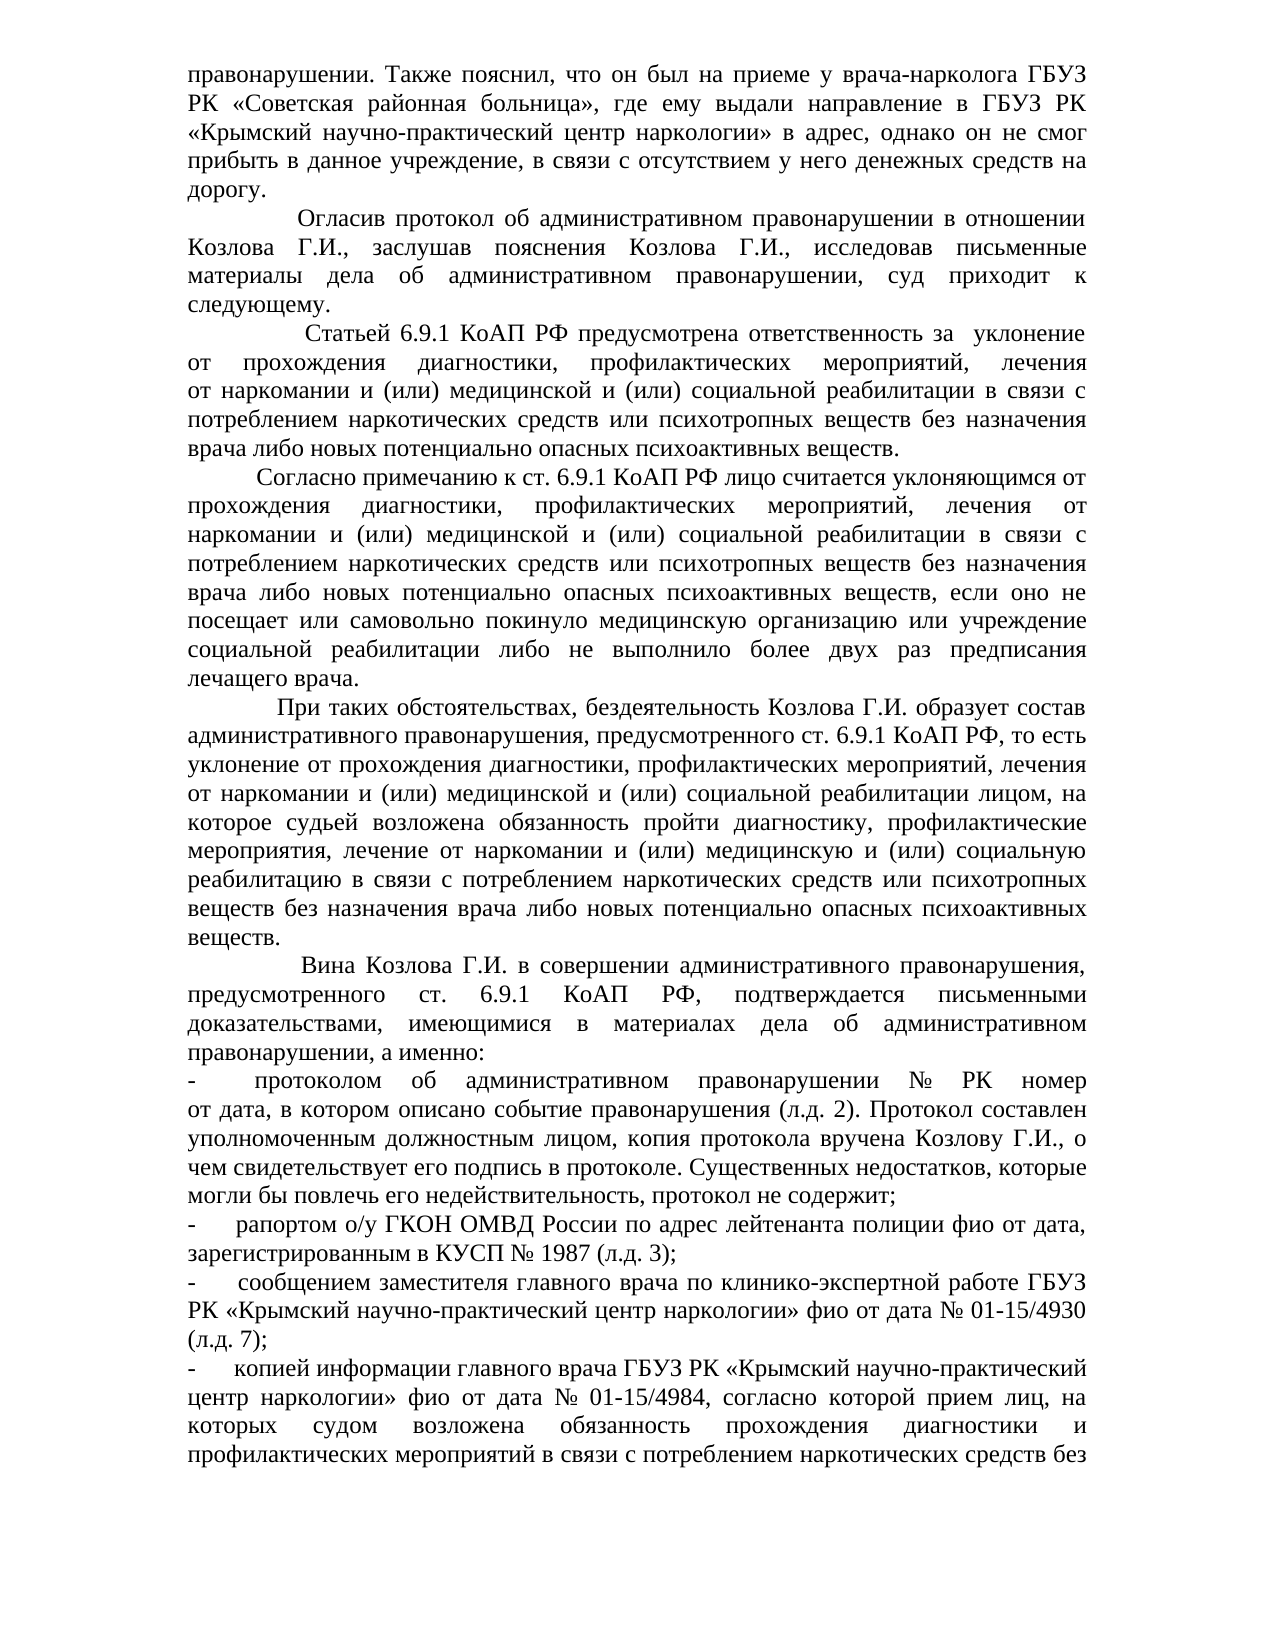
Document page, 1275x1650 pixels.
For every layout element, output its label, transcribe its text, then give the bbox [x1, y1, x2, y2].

text Огласив протокол об административном правонарушении в отношении Козлова Г.И., заслушав пояснения Козлова Г.И., исследовав письменные материалы дела об административном правонарушении, суд приходит к следующему. [187, 203, 1087, 318]
text При таких обстоятельствах, бездеятельность Козлова Г.И. образует состав административного правонарушения, предусмотренного ст. 6.9.1 КоАП РФ, то есть уклонение от прохождения диагностики, профилактических мероприятий, лечения от наркомании и (или) медицинской и (или) социальной реабилитации лицом, на которое судьей возложена обязанность пройти диагностику, профилактические мероприятия, лечение от наркомании и (или) медицинскую и (или) социальную реабилитацию в связи с потреблением наркотических средств или психотропных веществ без назначения врача либо новых потенциально опасных психоактивных веществ. [187, 692, 1087, 950]
text Вина Козлова Г.И. в совершении административного правонарушения, предусмотренного ст. 6.9.1 КоАП РФ, подтверждается письменными доказательствами, имеющимися в материалах дела об административном правонарушении, а именно: [187, 950, 1087, 1065]
text Статьей 6.9.1 КоАП РФ предусмотрена ответственность за уклонение от прохождения диагностики, профилактических мероприятий, лечения от наркомании и (или) медицинской и (или) социальной реабилитации в связи с потреблением наркотических средств или психотропных веществ без назначения врача либо новых потенциально опасных психоактивных веществ. [187, 318, 1087, 462]
text - сообщением заместителя главного врача по клинико-экспертной работе ГБУЗ РК «Крымский научно-практический центр наркологии» фио от дата № 01-15/4930 (л.д. 7); [187, 1267, 1087, 1353]
text - рапортом о/у ГКОН ОМВД России по адрес лейтенанта полиции фио от дата, зарегистрированным в КУСП № 1987 (л.д. 3); [187, 1209, 1087, 1267]
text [187, 1353, 1087, 1468]
text - протоколом об административном правонарушении № РК номер от дата, в котором описано событие правонарушения (л.д. 2). Протокол составлен уполномоченным должностным лицом, копия протокола вручена Козлову Г.И., о чем свидетельствует его подпись в протоколе. Существенных недостатков, которые могли бы повлечь его недействительность, протокол не содержит; [187, 1065, 1087, 1209]
text Согласно примечанию к ст. 6.9.1 КоАП РФ лицо считается уклоняющимся от прохождения диагностики, профилактических мероприятий, лечения от наркомании и (или) медицинской и (или) социальной реабилитации в связи с потреблением наркотических средств или психотропных веществ без назначения врача либо новых потенциально опасных психоактивных веществ, если оно не посещает или самовольно покинуло медицинскую организацию или учреждение социальной реабилитации либо не выполнило более двух раз предписания лечащего врача. [187, 462, 1087, 692]
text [187, 59, 1087, 203]
